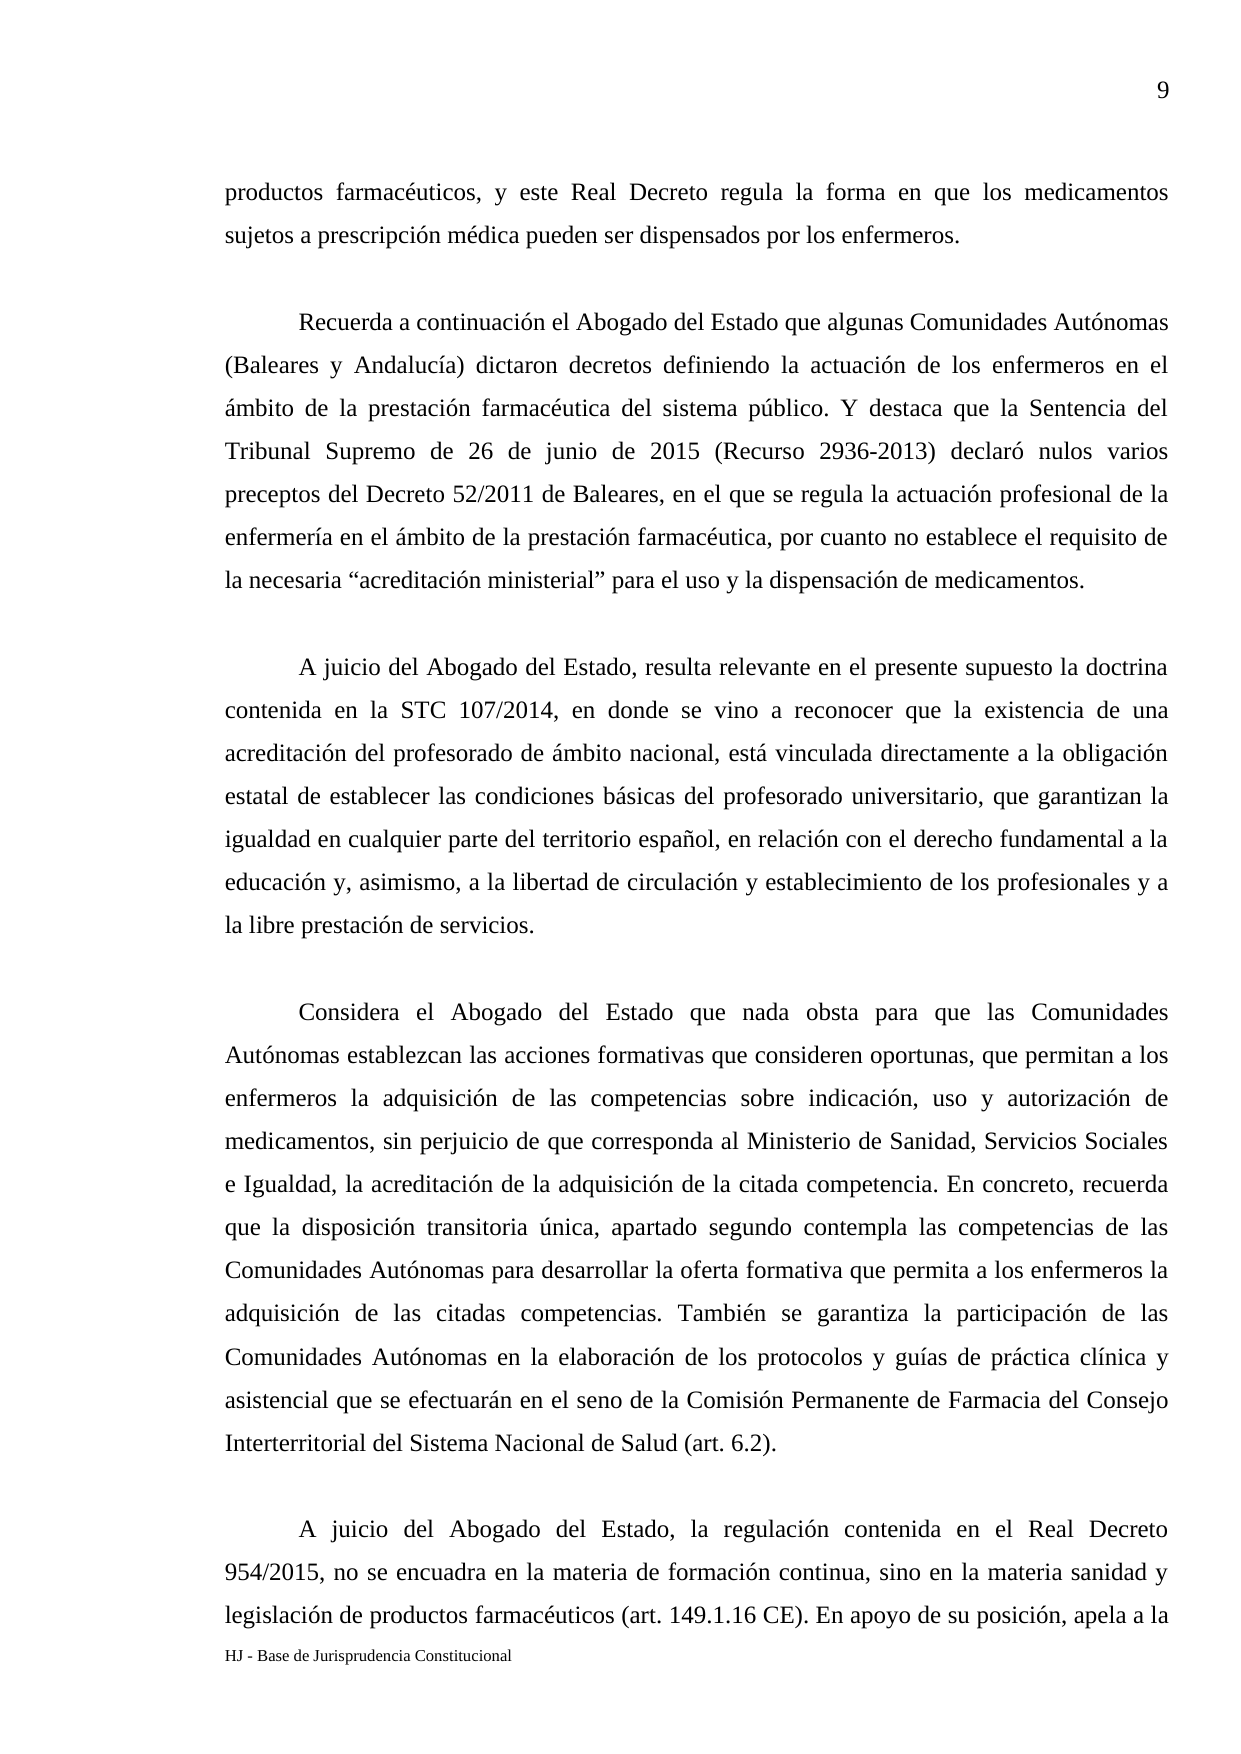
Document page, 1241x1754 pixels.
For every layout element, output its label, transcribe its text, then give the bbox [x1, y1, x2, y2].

text Considera el Abogado del Estado que nada obsta para que las Comunidades Autónomas establezcan las acciones formativas que consideren oportunas, que permitan a los enfermeros la adquisición de las competencias sobre indicación, uso y autorización de medicamentos, sin perjuicio de que corresponda al Ministerio de Sanidad, Servicios Sociales e Igualdad, la acreditación de la adquisición de la citada competencia. En concreto, recuerda que la disposición transitoria única, apartado segundo contempla las competencias de las Comunidades Autónomas para desarrollar la oferta formativa que permita a los enfermeros la adquisición de las citadas competencias. También se garantiza la participación de las Comunidades Autónomas en la elaboración de los protocolos y guías de práctica clínica y asistencial que se efectuarán en el seno de la Comisión Permanente de Farmacia del Consejo Interterritorial del Sistema Nacional de Salud (art. 6.2). [224, 997, 1169, 1457]
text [224, 1514, 1169, 1629]
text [224, 177, 1169, 249]
text A juicio del Abogado del Estado, resulta relevante en el presente supuesto la doctrina contenida en la STC 107/2014, en donde se vino a reconocer que la existencia de una acreditación del profesorado de ámbito nacional, está vinculada directamente a la obligación estatal de establecer las condiciones básicas del profesorado universitario, que garantizan la igualdad en cualquier parte del territorio español, en relación con el derecho fundamental a la educación y, asimismo, a la libertad de circulación y establecimiento de los profesionales y a la libre prestación de servicios. [224, 652, 1169, 939]
text Recuerda a continuación el Abogado del Estado que algunas Comunidades Autónomas (Baleares y Andalucía) dictaron decretos definiendo la actuación de los enfermeros en el ámbito de la prestación farmacéutica del sistema público. Y destaca que la Sentencia del Tribunal Supremo de 26 de junio de 2015 (Recurso 2936-2013) declaró nulos varios preceptos del Decreto 52/2011 de Baleares, en el que se regula la actuación profesional de la enfermería en el ámbito de la prestación farmacéutica, por cuanto no establece el requisito de la necesaria “acreditación ministerial” para el uso y la dispensación de medicamentos. [224, 307, 1169, 594]
